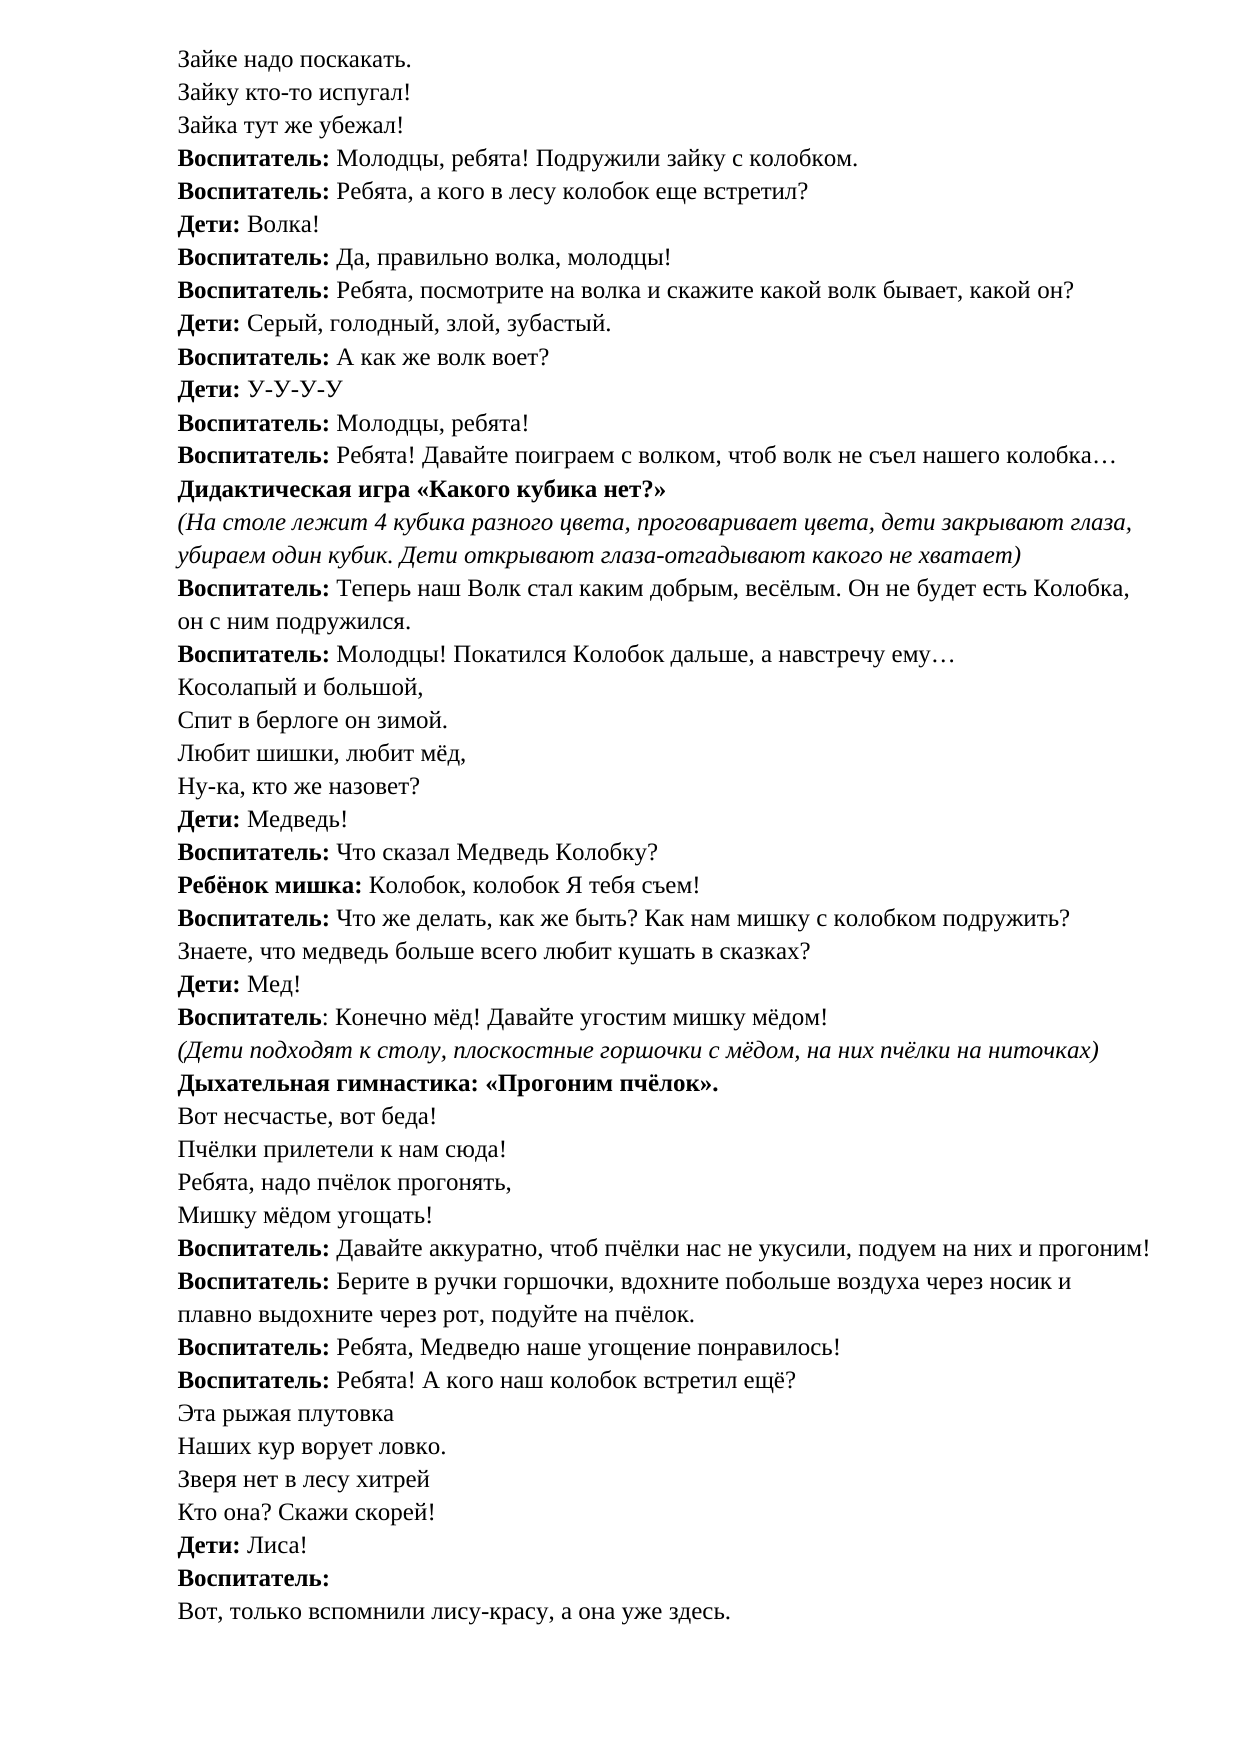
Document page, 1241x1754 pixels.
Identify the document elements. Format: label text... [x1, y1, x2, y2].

text Воспитатель: Что сказал Медведь Колобку? [177, 837, 1152, 866]
text Любит шишки, любит мёд, [177, 738, 1152, 767]
text Дыхательная гимнастика: «Прогоним пчёлок». [177, 1068, 1152, 1097]
text Зайку кто-то испугал! [177, 77, 1152, 106]
text Дети: Волка! [177, 209, 1152, 238]
text Дети: Мед! [177, 969, 1152, 998]
text Воспитатель: Молодцы, ребята! Подружили зайку с колобком. [177, 143, 1152, 172]
text Пчёлки прилетели к нам сюда! [177, 1134, 1152, 1163]
text Воспитатель: Конечно мёд! Давайте угостим мишку мёдом! [177, 1002, 1152, 1031]
text Дидактическая игра «Какого кубика нет?» [177, 474, 1152, 502]
text Дети: Серый, голодный, злой, зубастый. [177, 308, 1152, 337]
text Наших кур ворует ловко. [177, 1431, 1152, 1460]
text Воспитатель: Ребята, Медведю наше угощение понравилось! [177, 1332, 1152, 1361]
text Воспитатель: Что же делать, как же быть? Как нам мишку с колобком подружить? [177, 903, 1152, 932]
text Воспитатель: Ребята, а кого в лесу колобок еще встретил? [177, 176, 1152, 205]
text Воспитатель: А как же волк воет? [177, 342, 1152, 370]
text Мишку мёдом угощать! [177, 1200, 1152, 1229]
text Зайке надо поскакать. [177, 44, 1152, 73]
text Дети: Лиса! [177, 1530, 1152, 1559]
text Воспитатель: Давайте аккуратно, чтоб пчёлки нас не укусили, подуем на них и прогоним! Воспитатель: Берите в ручки горшочки, вдохните побольше воздуха через носик и плавно выдохните через рот, подуйте на пчёлок. [177, 1233, 1152, 1328]
text Зайка тут же убежал! [177, 110, 1152, 139]
text Кто она? Скажи скорей! [177, 1497, 1152, 1526]
text Знаете, что медведь больше всего любит кушать в сказках? [177, 936, 1152, 965]
text Эта рыжая плутовка [177, 1398, 1152, 1427]
text Косолапый и большой, [177, 672, 1152, 701]
text Дети: У-У-У-У [177, 374, 1152, 403]
text Ребята, надо пчёлок прогонять, [177, 1167, 1152, 1196]
text Воспитатель: Ребята! Давайте поиграем с волком, чтоб волк не съел нашего колобка… [177, 441, 1152, 469]
text Воспитатель: Ребята! А кого наш колобок встретил ещё? [177, 1365, 1152, 1394]
text Зверя нет в лесу хитрей [177, 1464, 1152, 1493]
text Вот, только вспомнили лису-красу, а она уже здесь. [177, 1596, 1152, 1625]
text Дети: Медведь! [177, 804, 1152, 833]
text Воспитатель: Молодцы! Покатился Колобок дальше, а навстречу ему… [177, 639, 1152, 667]
text (На столе лежит 4 кубика разного цвета, проговаривает цвета, дети закрывают глаза, убираем один кубик. Дети открывают глаза-отгадывают какого не хватает) [177, 507, 1152, 568]
text Спит в берлоге он зимой. [177, 705, 1152, 733]
text Ребёнок мишка: Колобок, колобок Я тебя съем! [177, 870, 1152, 899]
text Воспитатель: Молодцы, ребята! [177, 408, 1152, 436]
text Ну-ка, кто же назовет? [177, 771, 1152, 799]
text Воспитатель: Да, правильно волка, молодцы! [177, 242, 1152, 271]
text Вот несчастье, вот беда! [177, 1101, 1152, 1130]
text Воспитатель: Теперь наш Волк стал каким добрым, весёлым. Он не будет есть Колобка, он с ним подружился. [177, 573, 1152, 634]
text Воспитатель: [177, 1563, 1152, 1592]
text (Дети подходят к столу, плоскостные горшочки с мёдом, на них пчёлки на ниточках) [177, 1035, 1152, 1064]
text Воспитатель: Ребята, посмотрите на волка и скажите какой волк бывает, какой он? [177, 276, 1152, 304]
